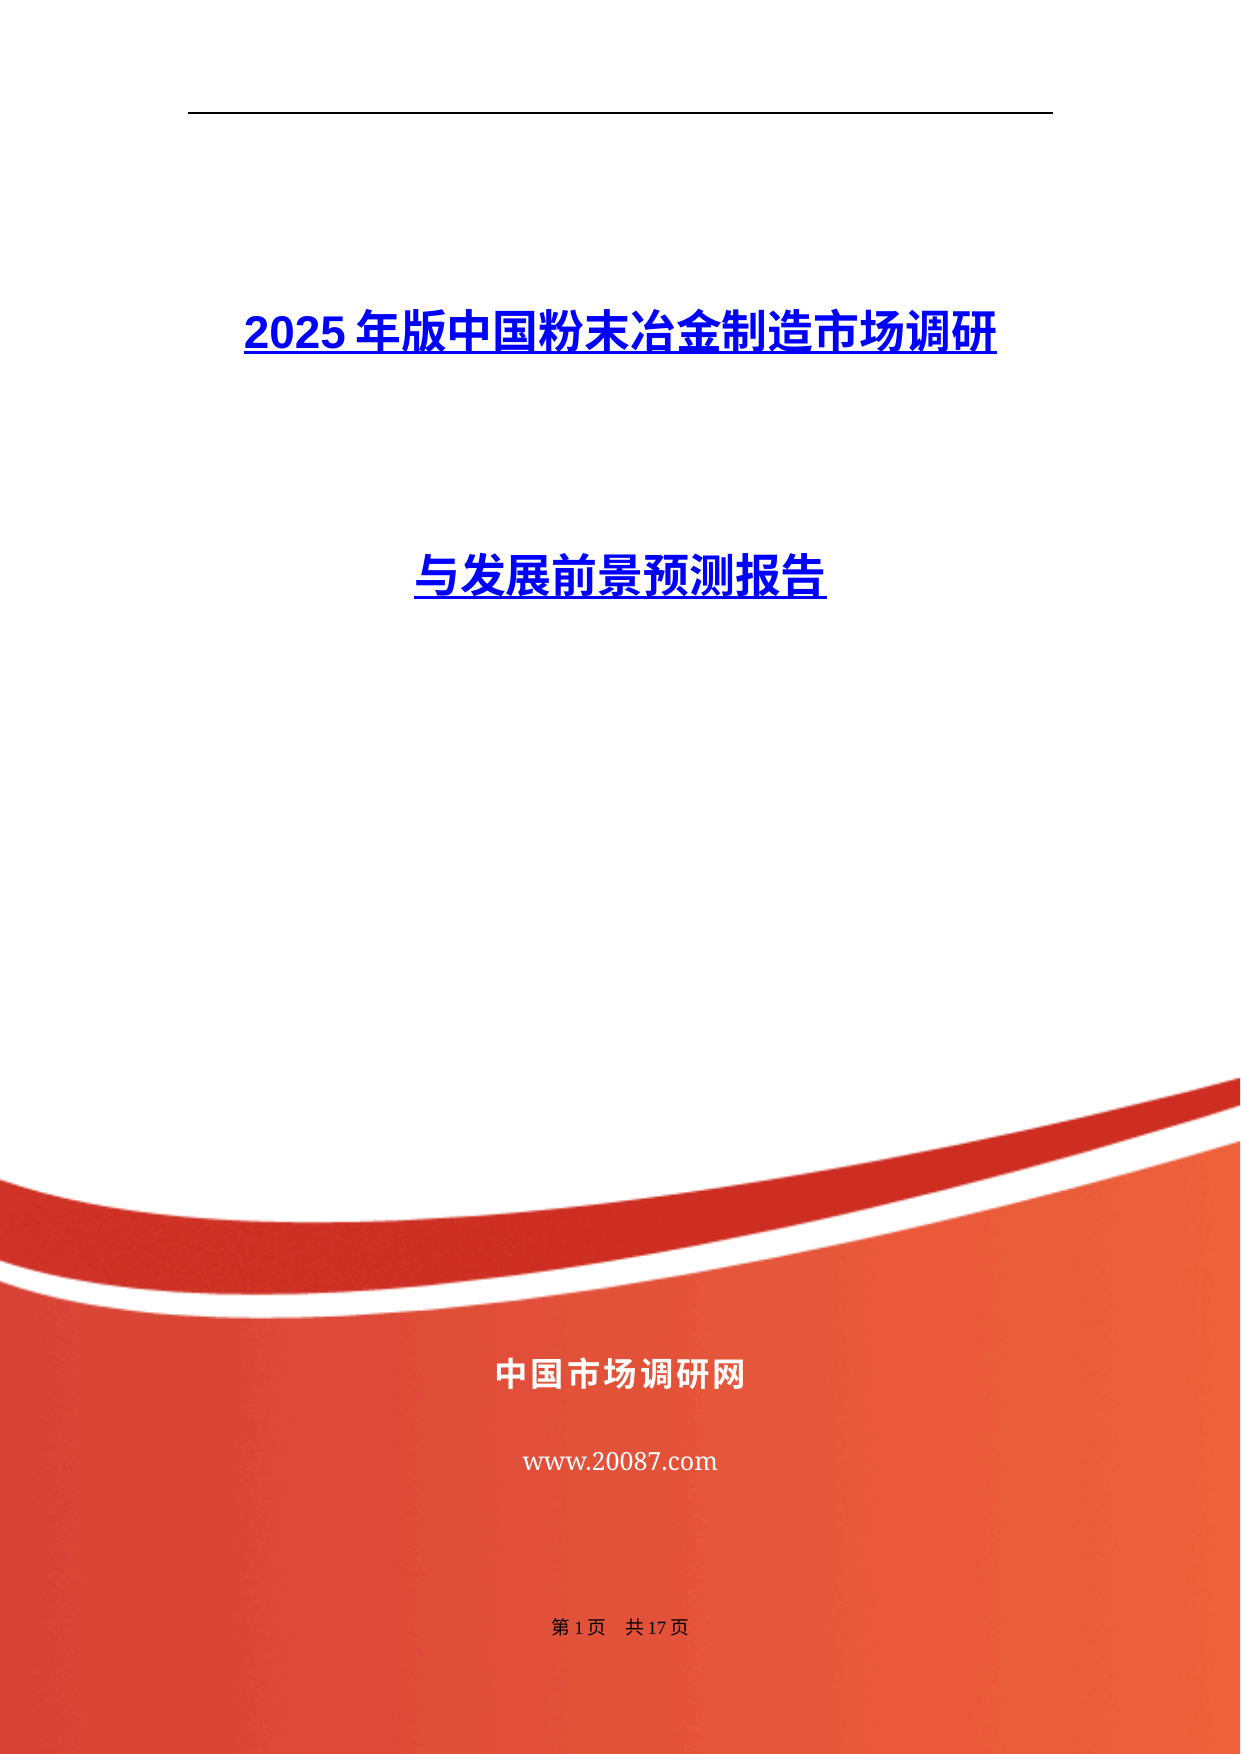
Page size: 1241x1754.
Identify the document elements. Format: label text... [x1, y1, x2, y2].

table_header 2025年版中国粉末冶金制造市场调研与发展前景预测报告 [188, 207, 1053, 773]
subtitle 中国市场调研网 [187, 1339, 1053, 1404]
picture [0, 1006, 1241, 1754]
text www.20087.com [187, 1428, 1053, 1493]
